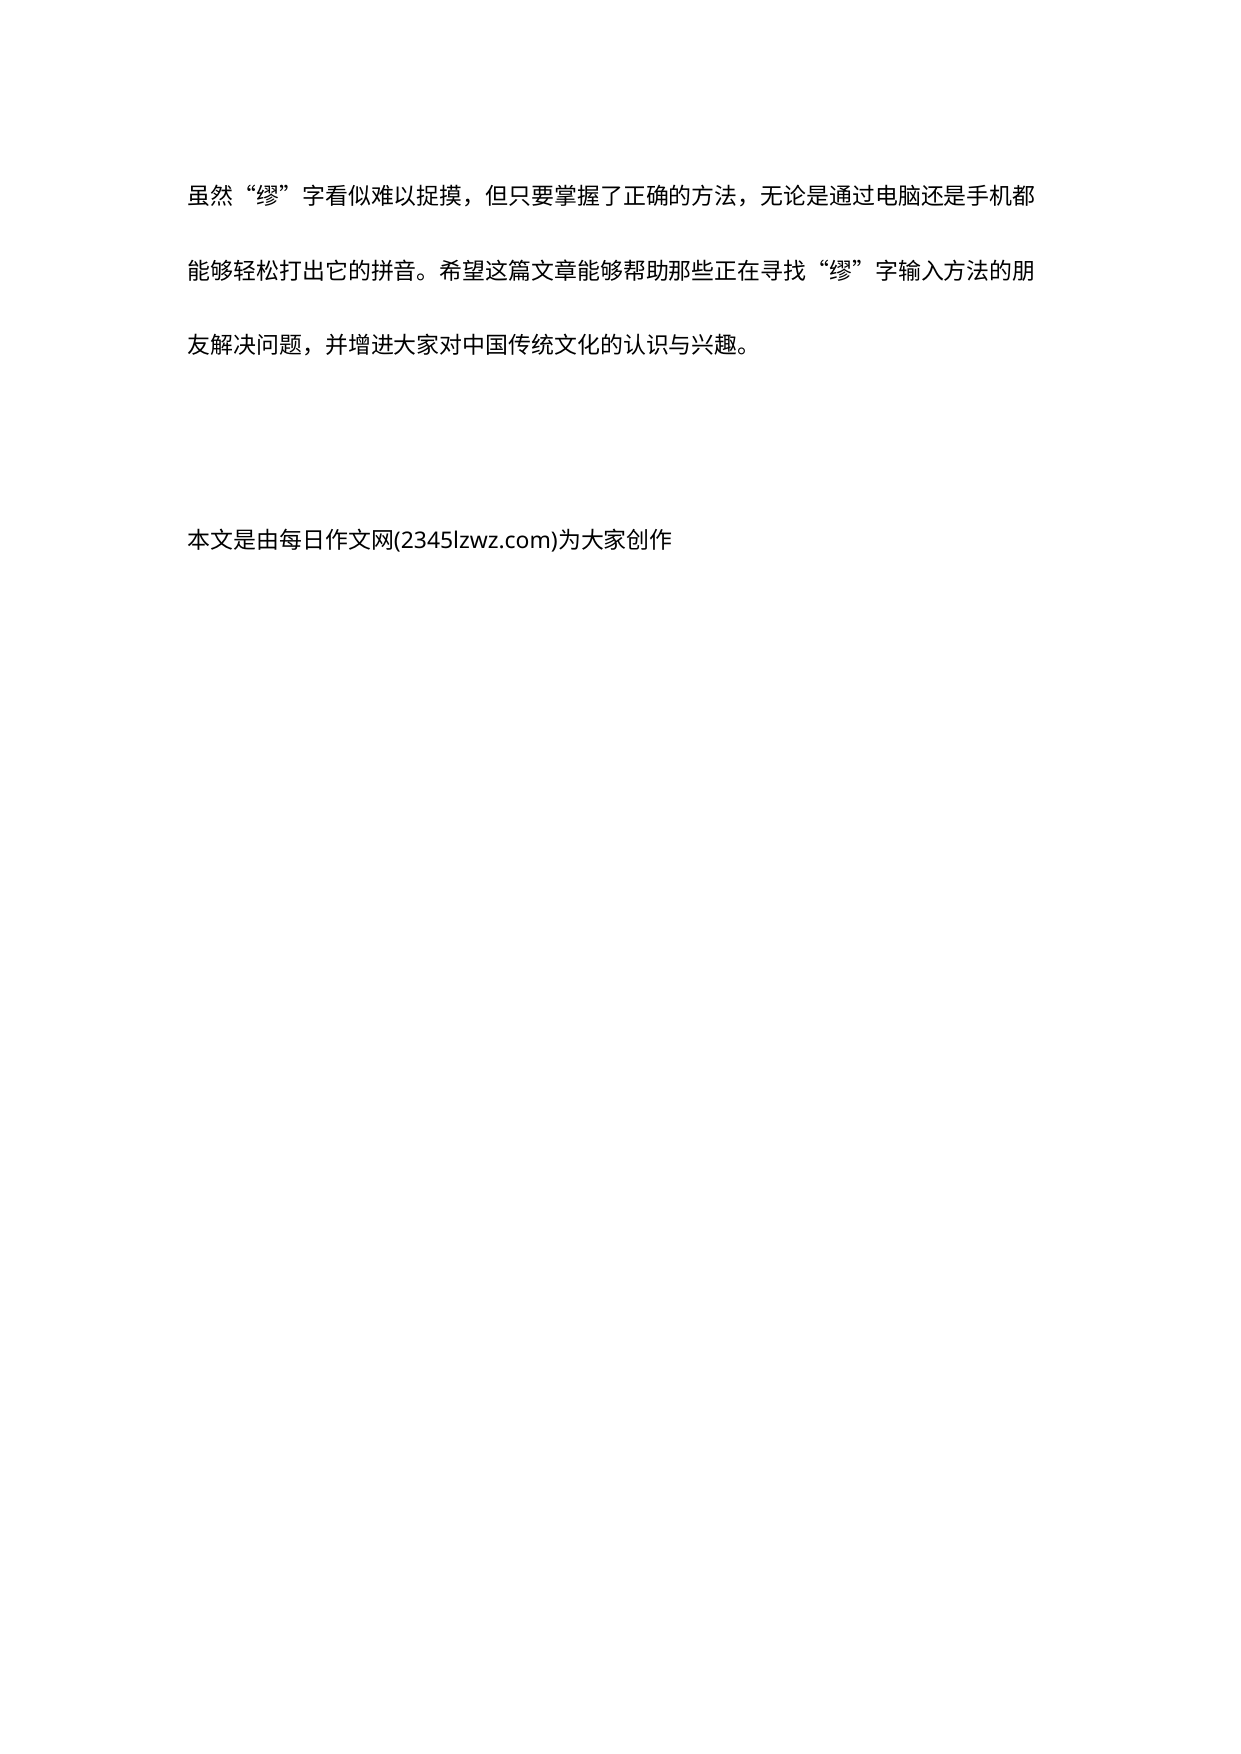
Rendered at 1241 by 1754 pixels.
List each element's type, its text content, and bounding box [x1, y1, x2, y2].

text 虽然“缪”字看似难以捉摸，但只要掌握了正确的方法，无论是通过电脑还是手机都能够轻松打出它的拼音。希望这篇文章能够帮助那些正在寻找“缪”字输入方法的朋友解决问题，并增进大家对中国传统文化的认识与兴趣。 [187, 162, 1053, 376]
text 本文是由每日作文网(2345lzwz.com)为大家创作 [187, 506, 1053, 571]
